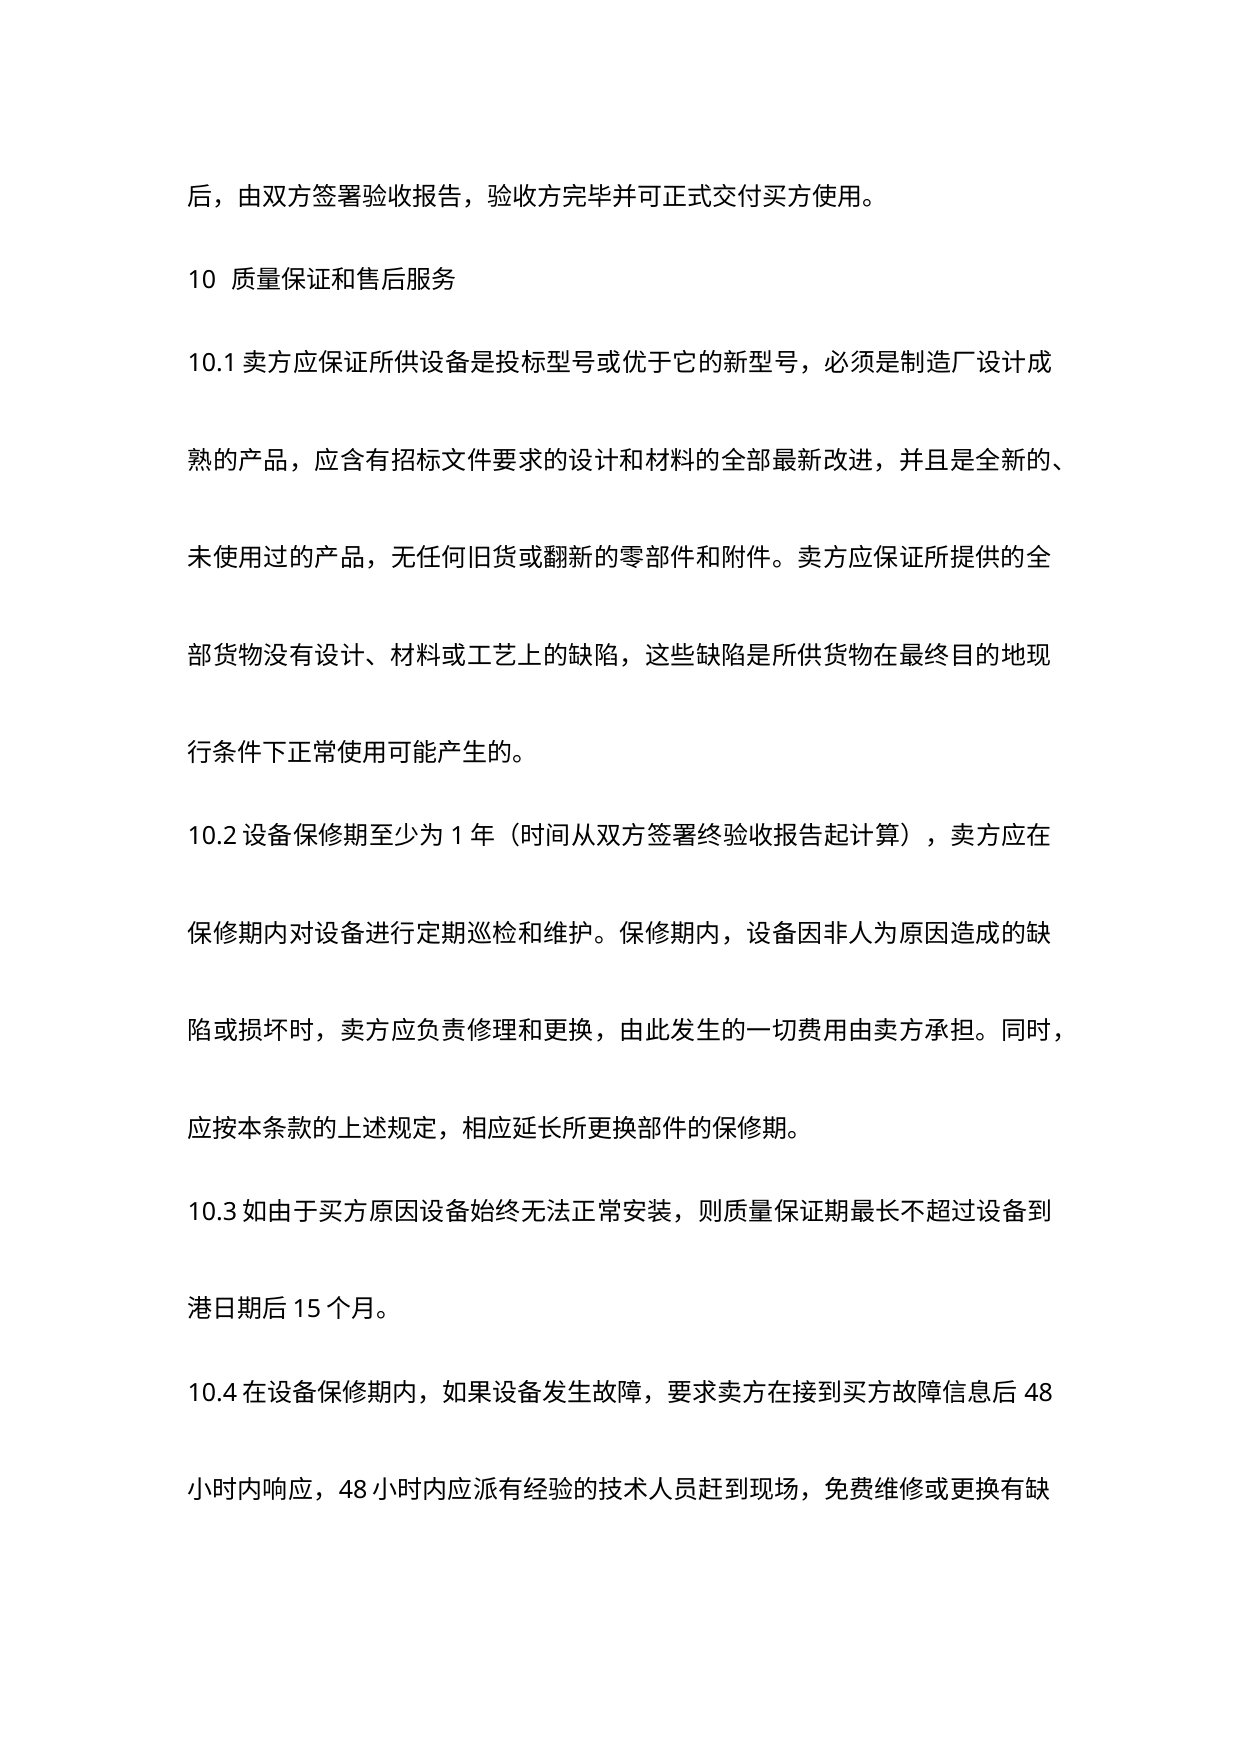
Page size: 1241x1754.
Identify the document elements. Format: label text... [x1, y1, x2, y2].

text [187, 162, 1053, 227]
text 10 质量保证和售后服务 [187, 245, 1053, 310]
text 10.1卖方应保证所供设备是投标型号或优于它的新型号，必须是制造厂设计成熟的产品，应含有招标文件要求的设计和材料的全部最新改进，并且是全新的、未使用过的产品，无任何旧货或翻新的零部件和附件。卖方应保证所提供的全部货物没有设计、材料或工艺上的缺陷，这些缺陷是所供货物在最终目的地现行条件下正常使用可能产生的。 [187, 328, 1053, 783]
text 10.3如由于买方原因设备始终无法正常安装，则质量保证期最长不超过设备到港日期后15个月。 [187, 1177, 1053, 1339]
text 10.2设备保修期至少为1年（时间从双方签署终验收报告起计算），卖方应在保修期内对设备进行定期巡检和维护。保修期内，设备因非人为原因造成的缺陷或损坏时，卖方应负责修理和更换，由此发生的一切费用由卖方承担。同时，应按本条款的上述规定，相应延长所更换部件的保修期。 [187, 801, 1053, 1159]
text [187, 1358, 1053, 1520]
